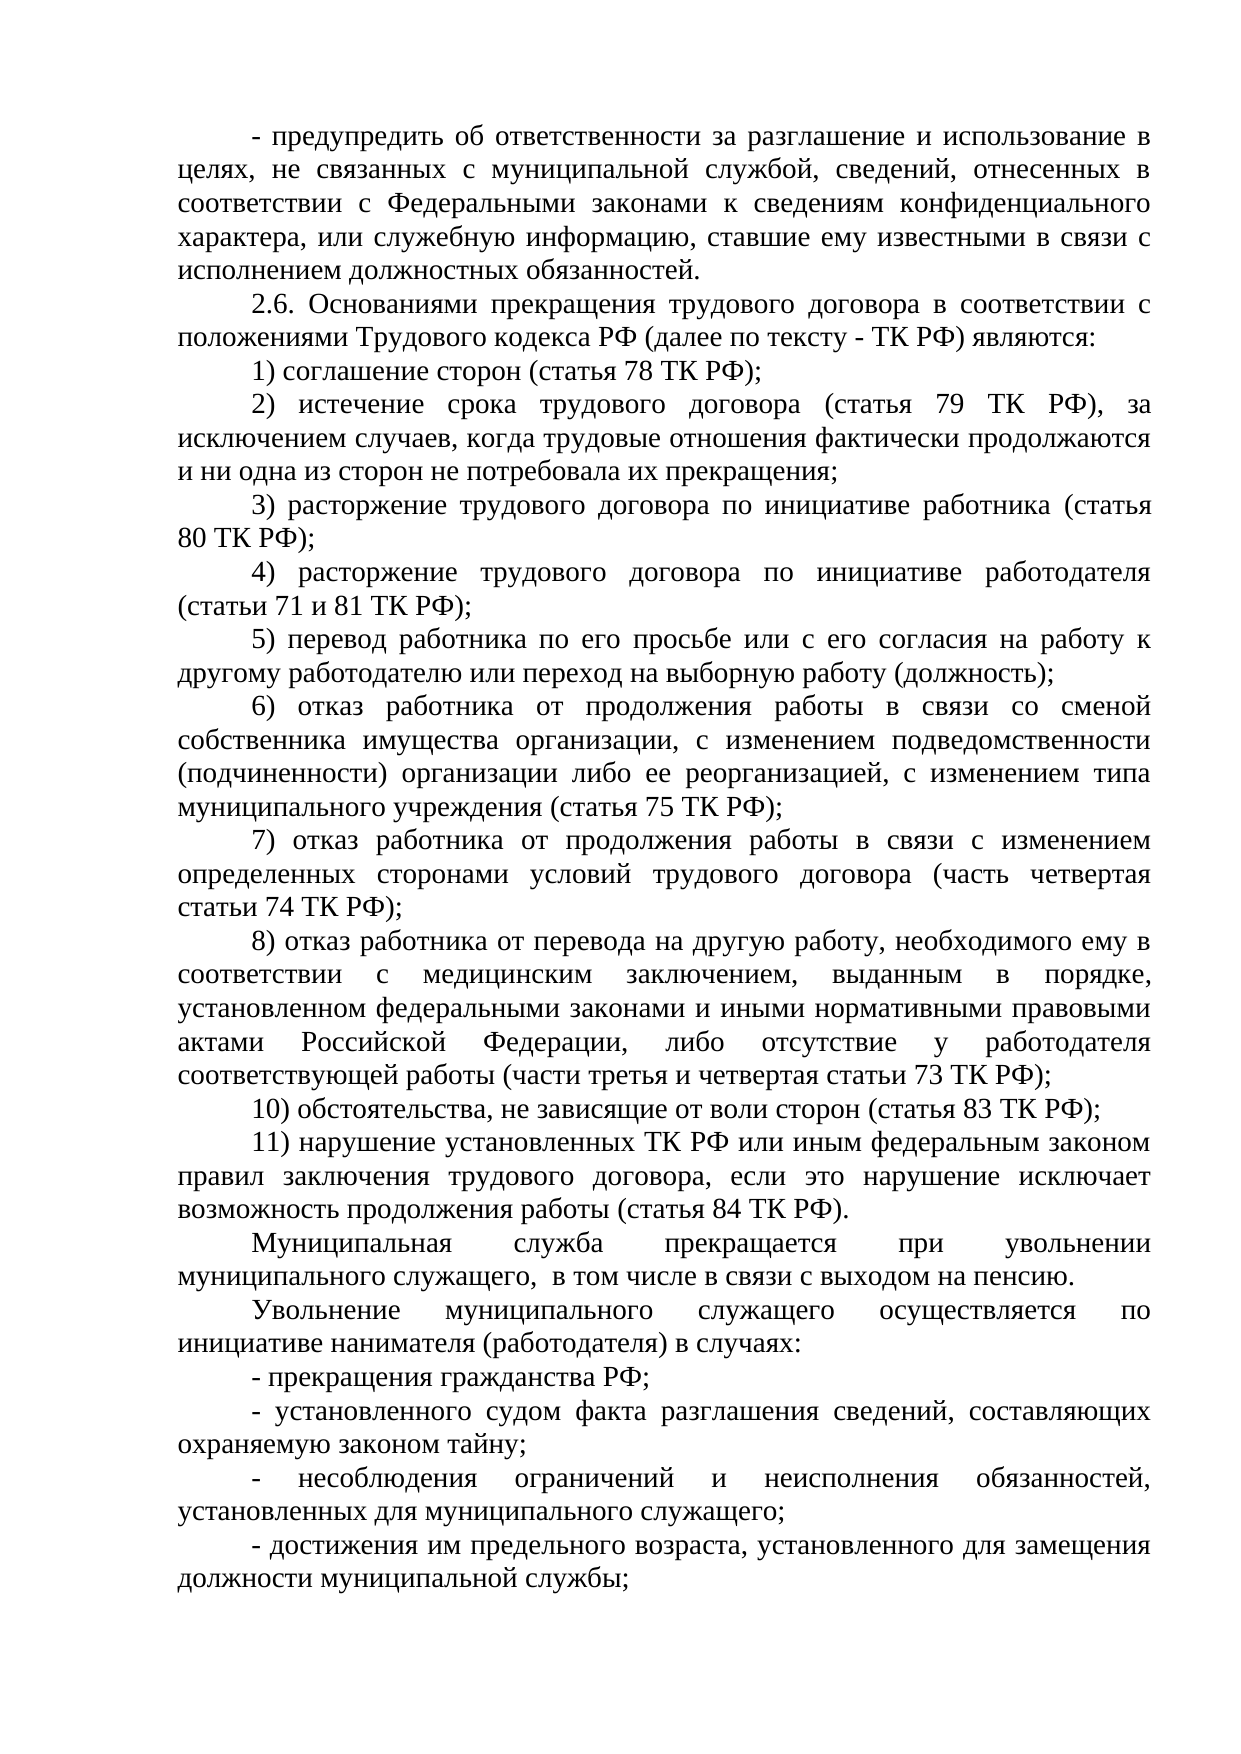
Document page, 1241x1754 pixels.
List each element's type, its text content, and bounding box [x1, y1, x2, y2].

text - несоблюдения ограничений и неисполнения обязанностей, установленных для муниципального служащего; [177, 1460, 1152, 1527]
text 1) соглашение сторон (статья 78 ТК РФ); [177, 353, 1152, 386]
text 5) перевод работника по его просьбе или с его согласия на работу к другому работодателю или переход на выборную работу (должность); [177, 621, 1152, 688]
text 2.6. Основаниями прекращения трудового договора в соответствии с положениями Трудового кодекса РФ (далее по тексту - ТК РФ) являются: [177, 286, 1152, 353]
text - предупредить об ответственности за разглашение и использование в целях, не связанных с муниципальной службой, сведений, отнесенных в соответствии с Федеральными законами к сведениям конфиденциального характера, или служебную информацию, ставшие ему известными в связи с исполнением должностных обязанностей. [177, 118, 1152, 286]
text - прекращения гражданства РФ; [177, 1359, 1152, 1393]
text 6) отказ работника от продолжения работы в связи со сменой собственника имущества организации, с изменением подведомственности (подчиненности) организации либо ее реорганизацией, с изменением типа муниципального учреждения (статья 75 ТК РФ); [177, 688, 1152, 822]
text 4) расторжение трудового договора по инициативе работодателя (статьи 71 и 81 ТК РФ); [177, 554, 1152, 621]
text - установленного судом факта разглашения сведений, составляющих охраняемую законом тайну; [177, 1393, 1152, 1460]
text 11) нарушение установленных ТК РФ или иным федеральным законом правил заключения трудового договора, если это нарушение исключает возможность продолжения работы (статья 84 ТК РФ). [177, 1124, 1152, 1225]
text 3) расторжение трудового договора по инициативе работника (статья 80 ТК РФ); [177, 487, 1152, 554]
text 7) отказ работника от продолжения работы в связи с изменением определенных сторонами условий трудового договора (часть четвертая статьи 74 ТК РФ); [177, 822, 1152, 923]
text - достижения им предельного возраста, установленного для замещения должности муниципальной службы; [177, 1527, 1152, 1594]
text 10) обстоятельства, не зависящие от воли сторон (статья 83 ТК РФ); [177, 1091, 1152, 1124]
text Увольнение муниципального служащего осуществляется по инициативе нанимателя (работодателя) в случаях: [177, 1292, 1152, 1359]
text 2) истечение срока трудового договора (статья 79 ТК РФ), за исключением случаев, когда трудовые отношения фактически продолжаются и ни одна из сторон не потребовала их прекращения; [177, 386, 1152, 487]
text 8) отказ работника от перевода на другую работу, необходимого ему в соответствии с медицинским заключением, выданным в порядке, установленном федеральными законами и иными нормативными правовыми актами Российской Федерации, либо отсутствие у работодателя соответствующей работы (части третья и четвертая статьи 73 ТК РФ); [177, 923, 1152, 1091]
text Муниципальная служба прекращается при увольнении муниципального служащего, в том числе в связи с выходом на пенсию. [177, 1225, 1152, 1292]
